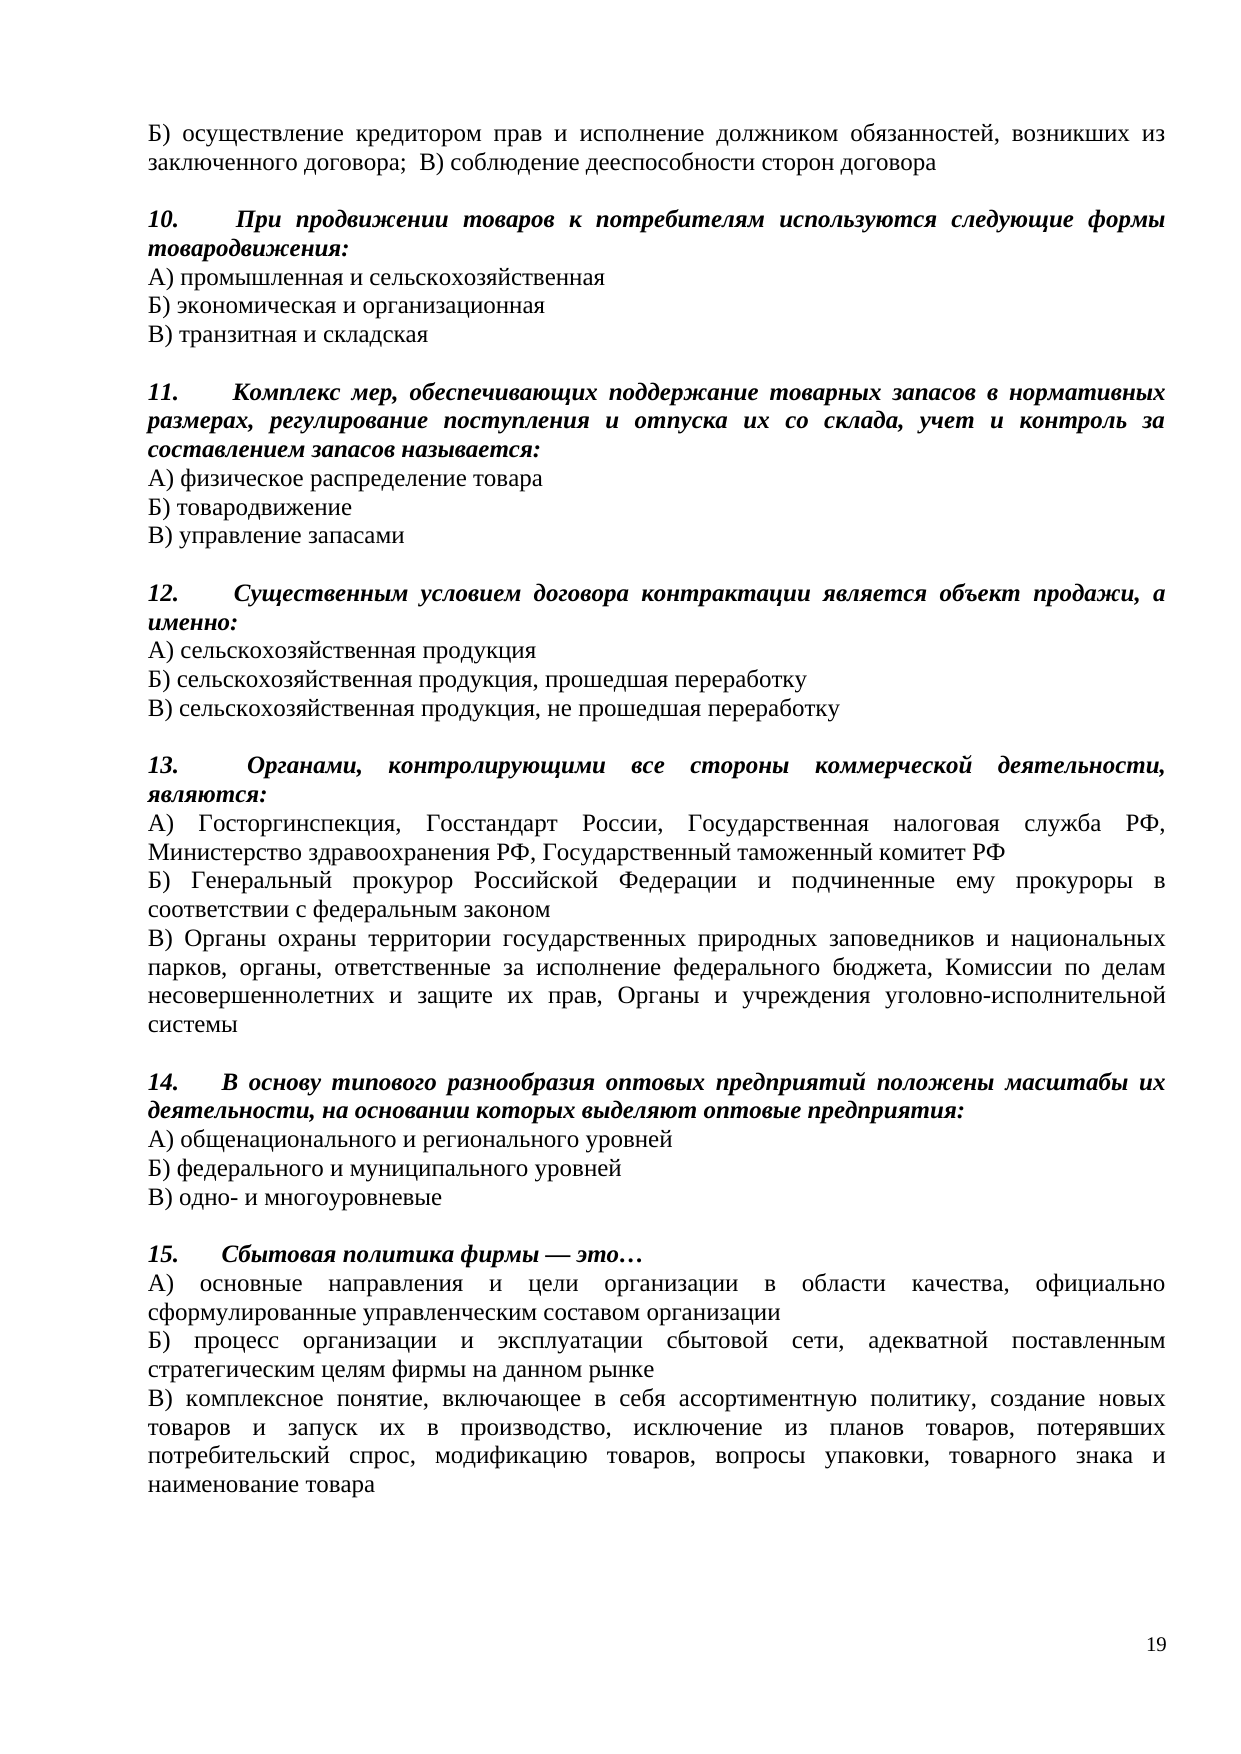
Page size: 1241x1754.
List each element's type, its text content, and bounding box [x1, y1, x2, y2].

text Б) сельскохозяйственная продукция, прошедшая переработку [148, 664, 1167, 693]
text Б) Генеральный прокурор Российской Федерации и подчиненные ему прокуроры в соответствии с федеральным законом [148, 866, 1167, 923]
text А) промышленная и сельскохозяйственная [148, 262, 1167, 291]
text А) Госторгинспекция, Госстандарт России, Государственная налоговая служба РФ, Министерство здравоохранения РФ, Государственный таможенный комитет РФ [148, 808, 1167, 866]
text 13. Органами, контролирующими все стороны коммерческой деятельности, являются: [148, 751, 1167, 808]
text 10. При продвижении товаров к потребителям используются следующие формы товародвижения: [148, 204, 1167, 262]
text 14. В основу типового разнообразия оптовых предприятий положены масштабы их деятельности, на основании которых выделяют оптовые предприятия: [148, 1067, 1167, 1124]
text А) общенационального и регионального уровней [148, 1124, 1167, 1153]
text В) управление запасами [148, 521, 1167, 549]
text В) сельскохозяйственная продукция, не прошедшая переработку [148, 693, 1167, 722]
text Б) экономическая и организационная [148, 291, 1167, 319]
text Б) товародвижение [148, 492, 1167, 521]
text Б) осуществление кредитором прав и исполнение должником обязанностей, возникших из заключенного договора; В) соблюдение дееспособности сторон договора [148, 118, 1167, 176]
text Б) процесс организации и эксплуатации сбытовой сети, адекватной поставленным стратегическим целям фирмы на данном рынке [148, 1326, 1167, 1383]
text В) транзитная и складская [148, 319, 1167, 348]
text Б) федерального и муниципального уровней [148, 1153, 1167, 1182]
text А) сельскохозяйственная продукция [148, 636, 1167, 664]
text В) комплексное понятие, включающее в себя ассортиментную политику, создание новых товаров и запуск их в производство, исключение из планов товаров, потерявших потребительский спрос, модификацию товаров, вопросы упаковки, товарного знака и наименование товара [148, 1383, 1167, 1498]
text В) Органы охраны территории государственных природных заповедников и национальных парков, органы, ответственные за исполнение федерального бюджета, Комиссии по делам несовершеннолетних и защите их прав, Органы и учреждения уголовно-исполнительной системы [148, 923, 1167, 1038]
text В) одно- и многоуровневые [148, 1182, 1167, 1211]
text 15. Сбытовая политика фирмы — это… [148, 1239, 1167, 1268]
text А) основные направления и цели организации в области качества, официально сформулированные управленческим составом организации [148, 1268, 1167, 1326]
text 11. Комплекс мер, обеспечивающих поддержание товарных запасов в нормативных размерах, регулирование поступления и отпуска их со склада, учет и контроль за составлением запасов называется: [148, 377, 1167, 463]
text 12. Существенным условием договора контрактации является объект продажи, а именно: [148, 578, 1167, 636]
text А) физическое распределение товара [148, 463, 1167, 492]
